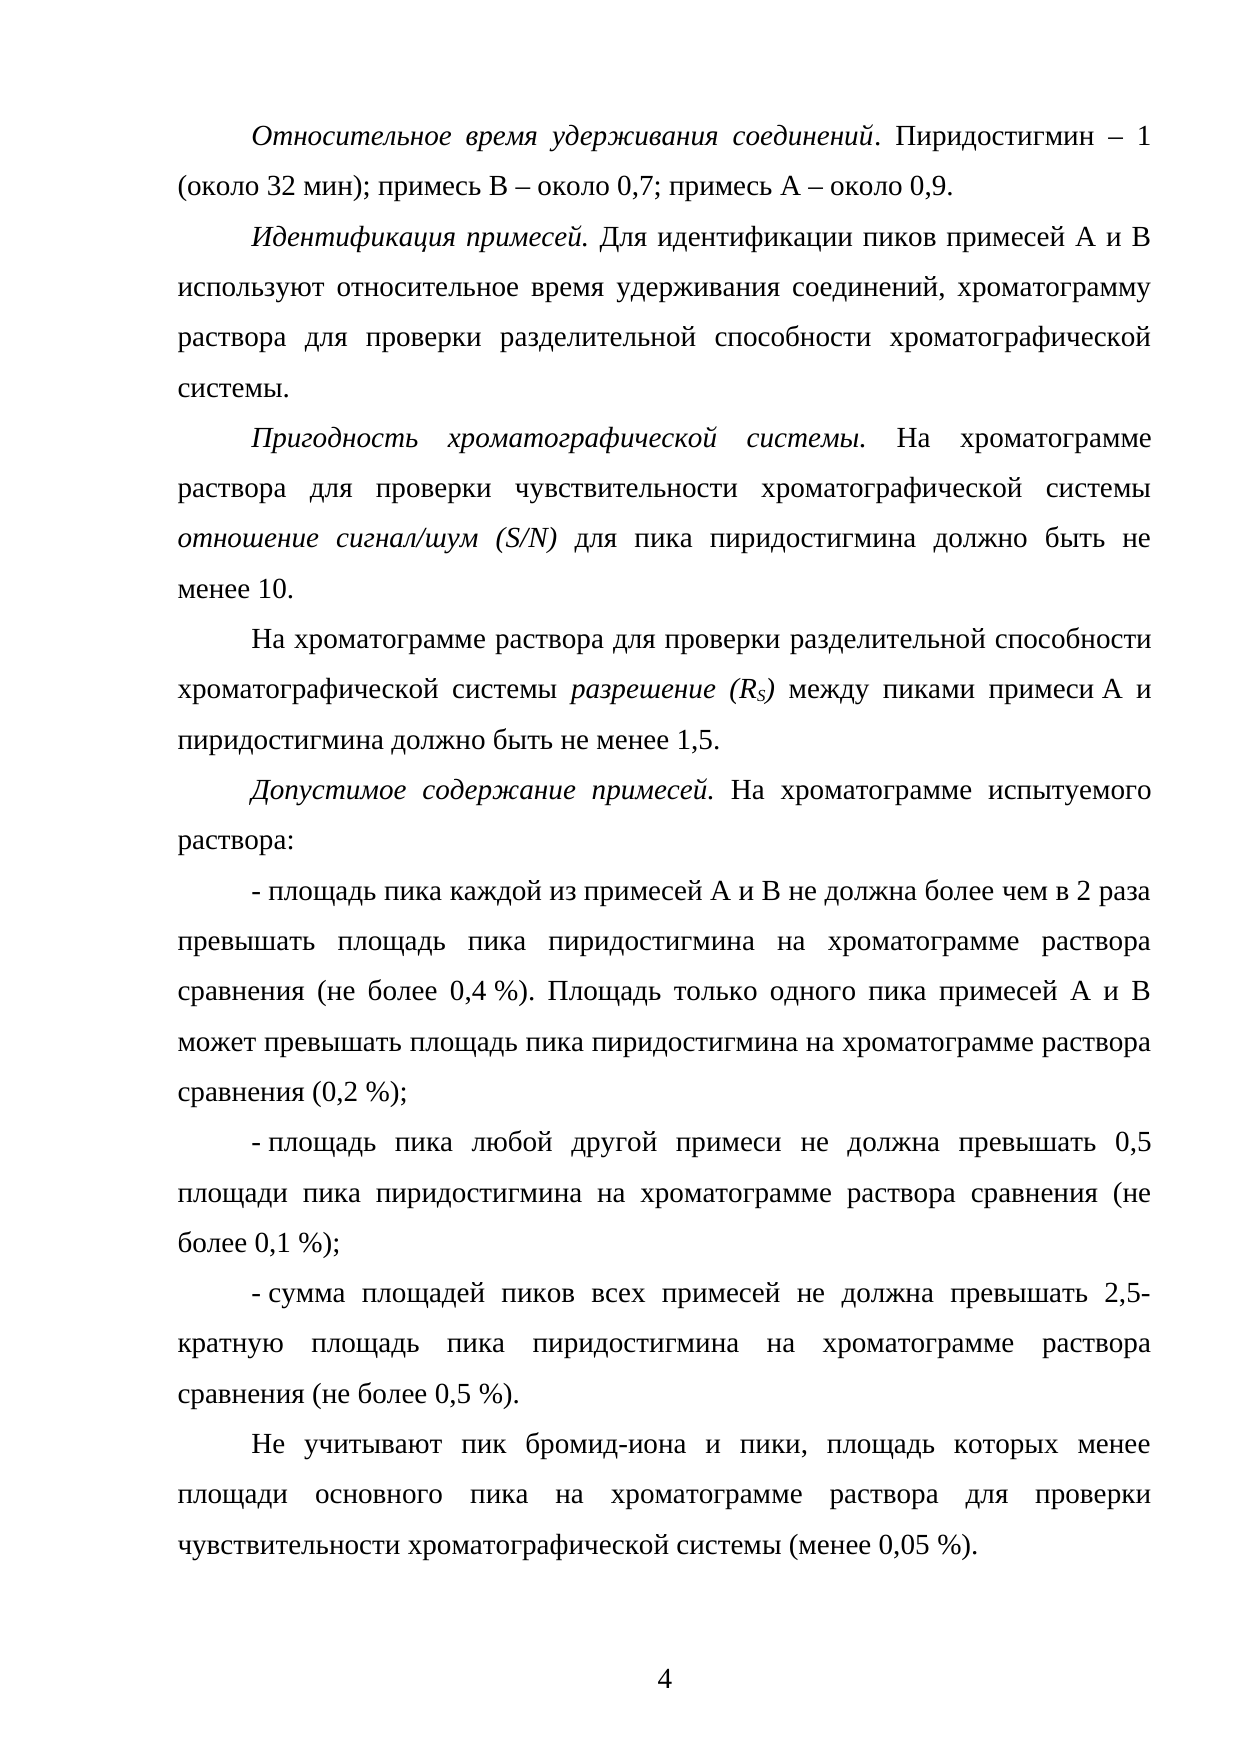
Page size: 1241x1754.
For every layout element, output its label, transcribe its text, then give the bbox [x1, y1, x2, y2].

text Пригодность хроматографической системы. На хроматограмме раствора для проверки чувствительности хроматографической системы отношение сигнал/шум (S/N) для пика пиридостигмина должно быть не менее 10. [177, 420, 1152, 604]
text - площадь пика любой другой примеси не должна превышать 0,5 площади пика пиридостигмина на хроматограмме раствора сравнения (не более 0,1 %); [177, 1124, 1152, 1258]
text Относительное время удерживания соединений. Пиридостигмин – 1 (около 32 мин); примесь В – около 0,7; примесь А – около 0,9. [177, 118, 1152, 202]
text Допустимое содержание примесей. На хроматограмме испытуемого раствора: [177, 772, 1152, 856]
text - площадь пика каждой из примесей A и B не должна более чем в 2 раза превышать площадь пика пиридостигмина на хроматограмме раствора сравнения (не более 0,4 %). Площадь только одного пика примесей А и В может превышать площадь пика пиридостигмина на хроматограмме раствора сравнения (0,2 %); [177, 873, 1152, 1108]
text Не учитывают пик бромид-иона и пики, площадь которых менее площади основного пика на хроматограмме раствора для проверки чувствительности хроматографической системы (менее 0,05 %). [177, 1426, 1152, 1560]
text Идентификация примесей. Для идентификации пиков примесей А и В используют относительное время удерживания соединений, хроматограмму раствора для проверки разделительной способности хроматографической системы. [177, 219, 1152, 403]
text На хроматограмме раствора для проверки разделительной способности хроматографической системы разрешение (RS) между пиками примеси A и пиридостигмина должно быть не менее 1,5. [177, 621, 1152, 755]
text - сумма площадей пиков всех примесей не должна превышать 2,5-кратную площадь пика пиридостигмина на хроматограмме раствора сравнения (не более 0,5 %). [177, 1275, 1152, 1409]
